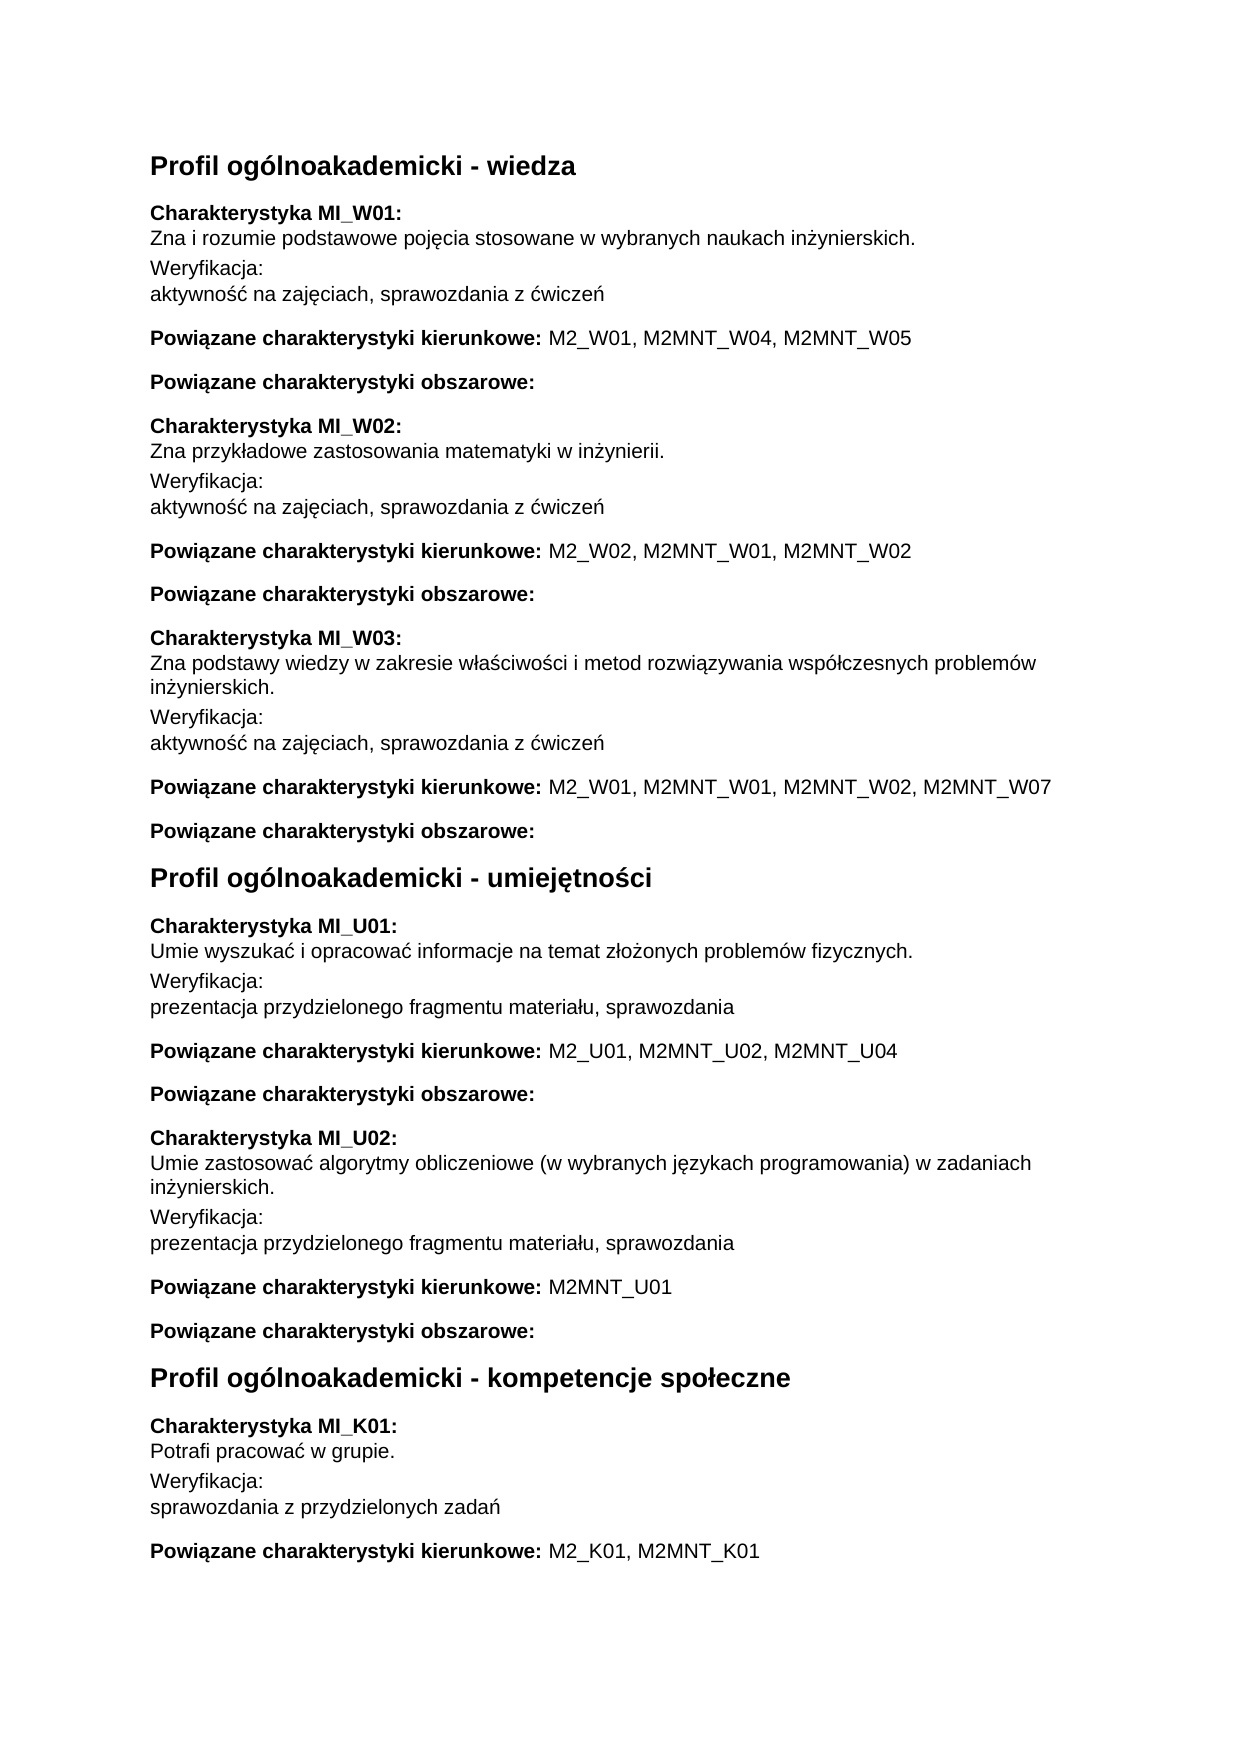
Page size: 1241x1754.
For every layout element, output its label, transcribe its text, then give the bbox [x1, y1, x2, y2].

text Weryfikacja: [150, 256, 1090, 280]
text Powiązane charakterystyki obszarowe: [150, 819, 1090, 843]
text Powiązane charakterystyki kierunkowe: M2_W01, M2MNT_W01, M2MNT_W02, M2MNT_W07 [150, 775, 1090, 799]
text aktywność na zajęciach, sprawozdania z ćwiczeń [150, 495, 1090, 519]
text Charakterystyka MI_W01: [150, 201, 1090, 225]
text Charakterystyka MI_W03: [150, 626, 1090, 650]
text prezentacja przydzielonego fragmentu materiału, sprawozdania [150, 1231, 1090, 1255]
text Weryfikacja: [150, 705, 1090, 729]
text aktywność na zajęciach, sprawozdania z ćwiczeń [150, 282, 1090, 306]
subtitle Profil ogólnoakademicki - wiedza [150, 150, 1090, 181]
text Powiązane charakterystyki kierunkowe: M2_W02, M2MNT_W01, M2MNT_W02 [150, 538, 1090, 562]
subtitle Profil ogólnoakademicki - umiejętności [150, 862, 1090, 894]
text Powiązane charakterystyki kierunkowe: M2_U01, M2MNT_U02, M2MNT_U04 [150, 1038, 1090, 1062]
text prezentacja przydzielonego fragmentu materiału, sprawozdania [150, 995, 1090, 1019]
text Charakterystyka MI_U01: [150, 913, 1090, 937]
text Potrafi pracować w grupie. [150, 1438, 1090, 1462]
subtitle Profil ogólnoakademicki - kompetencje społeczne [150, 1362, 1090, 1394]
text Zna i rozumie podstawowe pojęcia stosowane w wybranych naukach inżynierskich. [150, 226, 1090, 250]
text Zna przykładowe zastosowania matematyki w inżynierii. [150, 438, 1090, 462]
text Powiązane charakterystyki obszarowe: [150, 1082, 1090, 1106]
text Umie wyszukać i opracować informacje na temat złożonych problemów fizycznych. [150, 938, 1090, 962]
text Weryfikacja: [150, 969, 1090, 993]
text Powiązane charakterystyki obszarowe: [150, 582, 1090, 606]
text Umie zastosować algorytmy obliczeniowe (w wybranych językach programowania) w zadaniach inżynierskich. [150, 1151, 1090, 1199]
text Charakterystyka MI_K01: [150, 1413, 1090, 1437]
text Zna podstawy wiedzy w zakresie właściwości i metod rozwiązywania współczesnych problemów inżynierskich. [150, 651, 1090, 699]
text Powiązane charakterystyki obszarowe: [150, 370, 1090, 394]
text Powiązane charakterystyki kierunkowe: M2_W01, M2MNT_W04, M2MNT_W05 [150, 326, 1090, 350]
text Weryfikacja: [150, 1469, 1090, 1493]
text Weryfikacja: [150, 1205, 1090, 1229]
text sprawozdania z przydzielonych zadań [150, 1495, 1090, 1519]
text Charakterystyka MI_U02: [150, 1126, 1090, 1150]
text Powiązane charakterystyki kierunkowe: M2_K01, M2MNT_K01 [150, 1538, 1090, 1562]
text aktywność na zajęciach, sprawozdania z ćwiczeń [150, 731, 1090, 755]
text Charakterystyka MI_W02: [150, 413, 1090, 437]
text Weryfikacja: [150, 469, 1090, 493]
text Powiązane charakterystyki kierunkowe: M2MNT_U01 [150, 1275, 1090, 1299]
text Powiązane charakterystyki obszarowe: [150, 1319, 1090, 1343]
